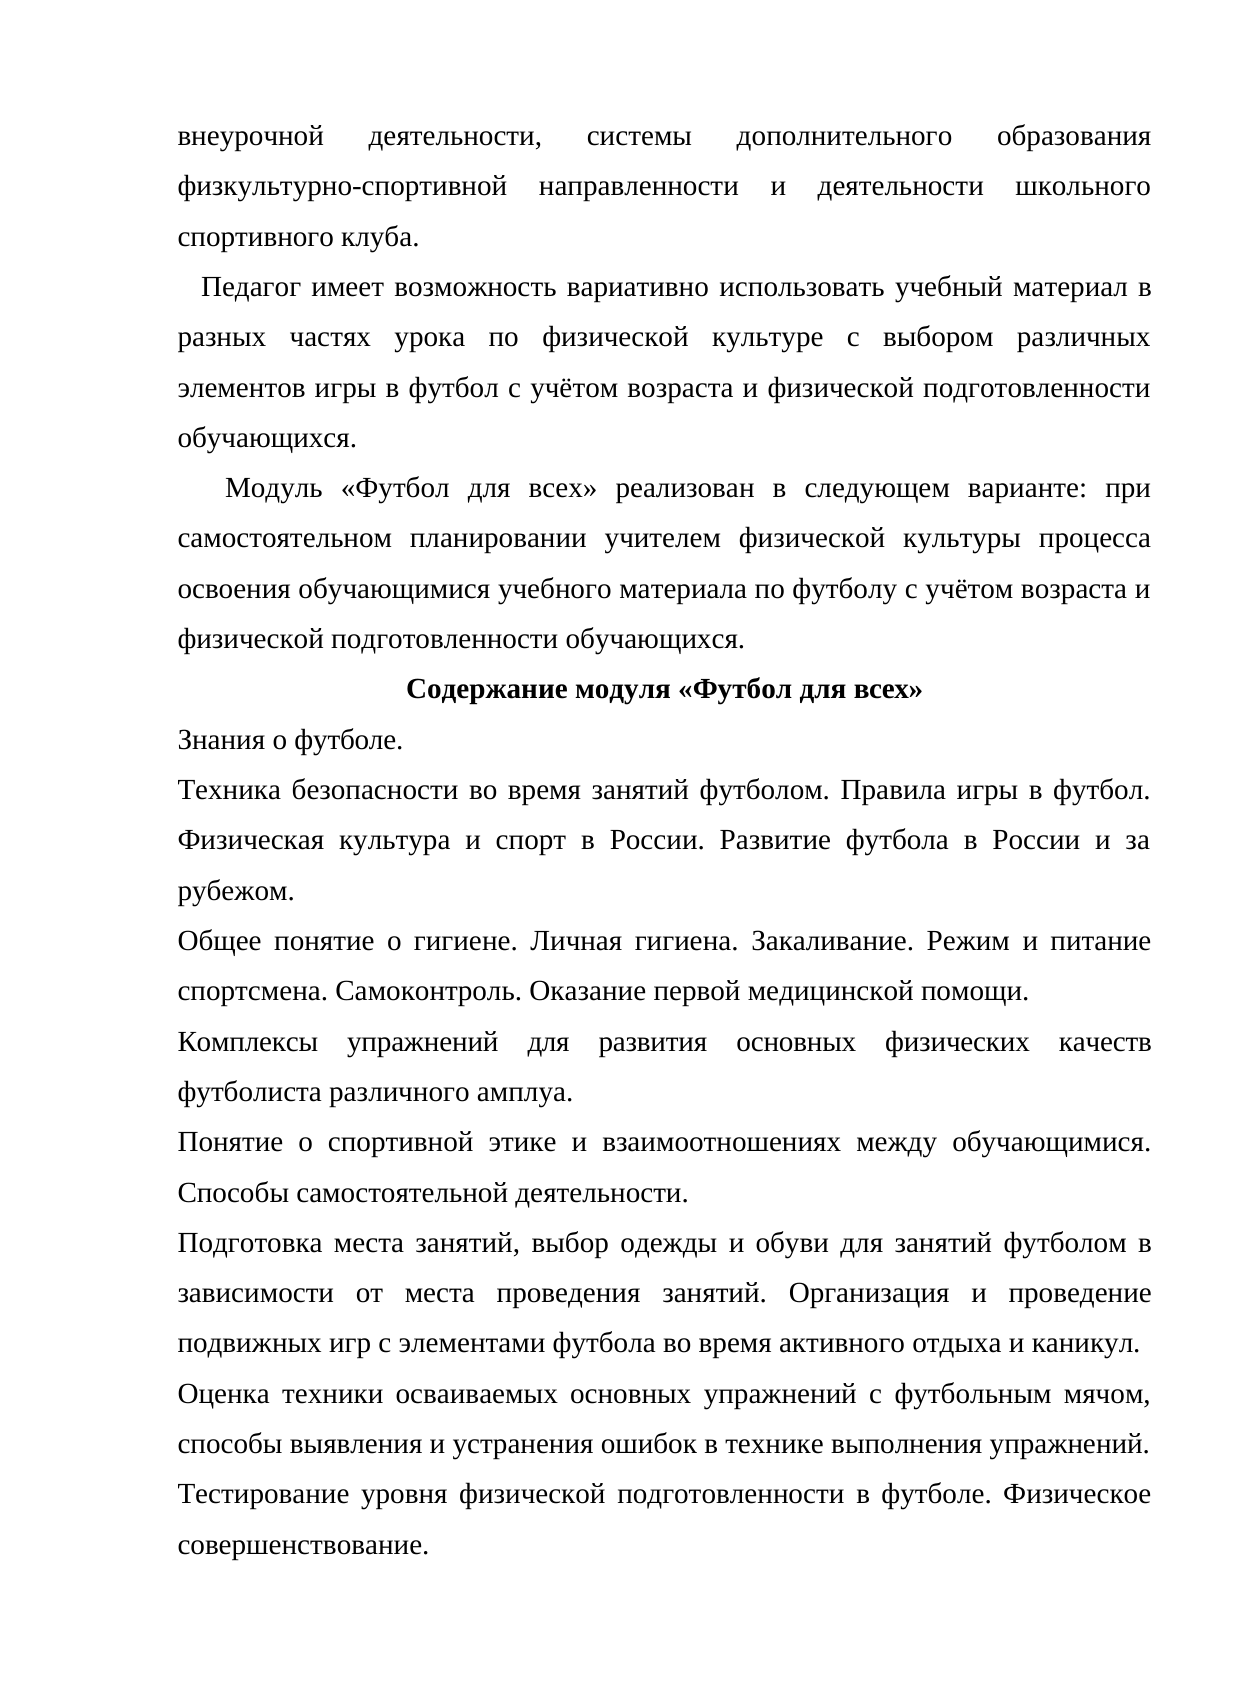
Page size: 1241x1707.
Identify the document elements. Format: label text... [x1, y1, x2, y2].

text Модуль «Футбол для всех» реализован в следующем варианте: при самостоятельном планировании учителем физической культуры процесса освоения обучающимися учебного материала по футболу с учётом возраста и физической подготовленности обучающихся. [177, 470, 1152, 655]
text Подготовка места занятий, выбор одежды и обуви для занятий футболом в зависимости от места проведения занятий. Организация и проведение подвижных игр с элементами футбола во время активного отдыха и каникул. [177, 1225, 1152, 1359]
text Понятие о спортивной этике и взаимоотношениях между обучающимися. Способы самостоятельной деятельности. [177, 1124, 1152, 1208]
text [177, 118, 1152, 252]
text Педагог имеет возможность вариативно использовать учебный материал в разных частях урока по физической культуре с выбором различных элементов игры в футбол с учётом возраста и физической подготовленности обучающихся. [177, 269, 1152, 453]
subtitle Содержание модуля «Футбол для всех» [177, 672, 1152, 705]
text Общее понятие о гигиене. Личная гигиена. Закаливание. Режим и питание спортсмена. Самоконтроль. Оказание первой медицинской помощи. [177, 923, 1152, 1007]
text Тестирование уровня физической подготовленности в футболе. Физическое совершенствование. [177, 1477, 1152, 1560]
text Техника безопасности во время занятий футболом. Правила игры в футбол. Физическая культура и спорт в России. Развитие футбола в России и за рубежом. [177, 772, 1152, 906]
text Комплексы упражнений для развития основных физических качеств футболиста различного амплуа. [177, 1024, 1152, 1108]
text Оценка техники осваиваемых основных упражнений с футбольным мячом, способы выявления и устранения ошибок в технике выполнения упражнений. [177, 1376, 1152, 1460]
text Знания о футболе. [177, 722, 1152, 755]
